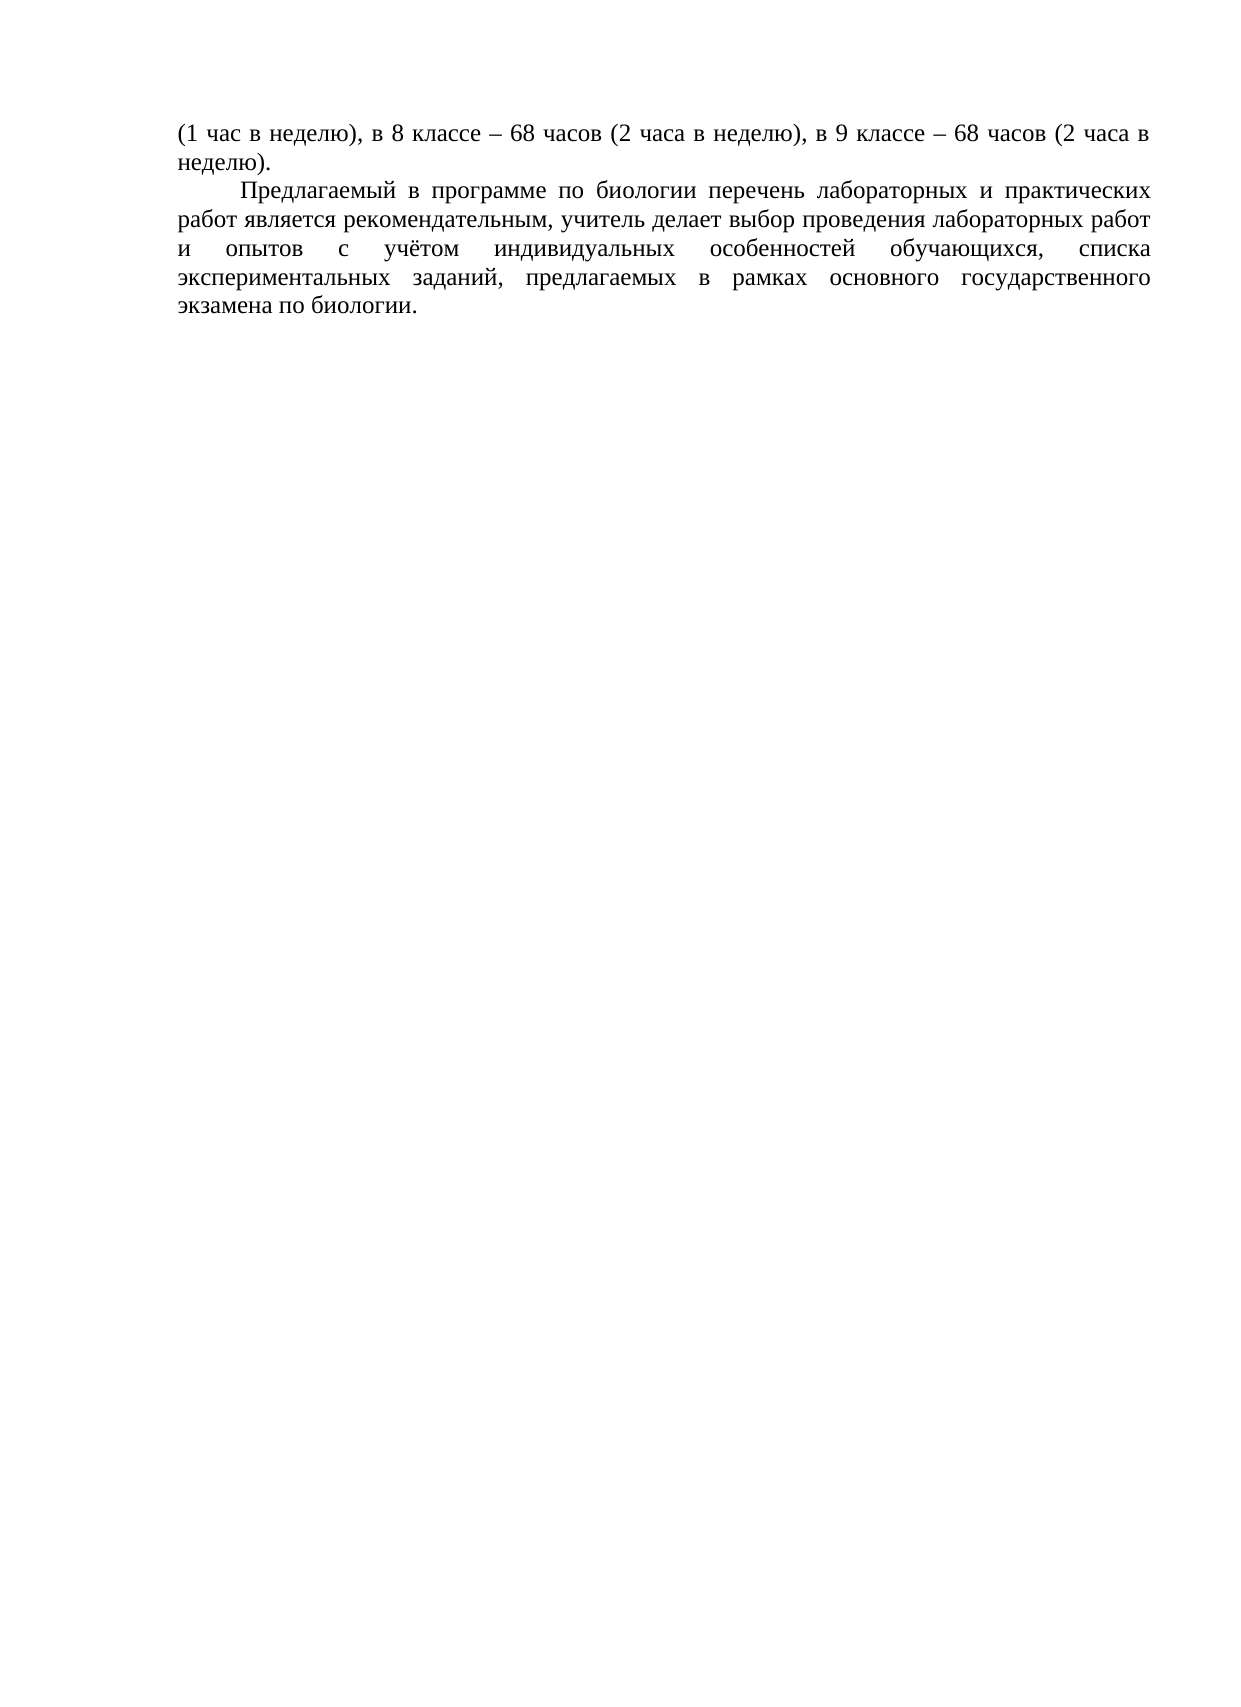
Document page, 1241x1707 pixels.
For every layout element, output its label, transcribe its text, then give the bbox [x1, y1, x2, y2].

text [177, 118, 1152, 176]
text Предлагаемый в программе по биологии перечень лабораторных и практических работ является рекомендательным, учитель делает выбор проведения лабораторных работ и опытов с учётом индивидуальных особенностей обучающихся, списка экспериментальных заданий, предлагаемых в рамках основного государственного экзамена по биологии. [177, 176, 1152, 319]
